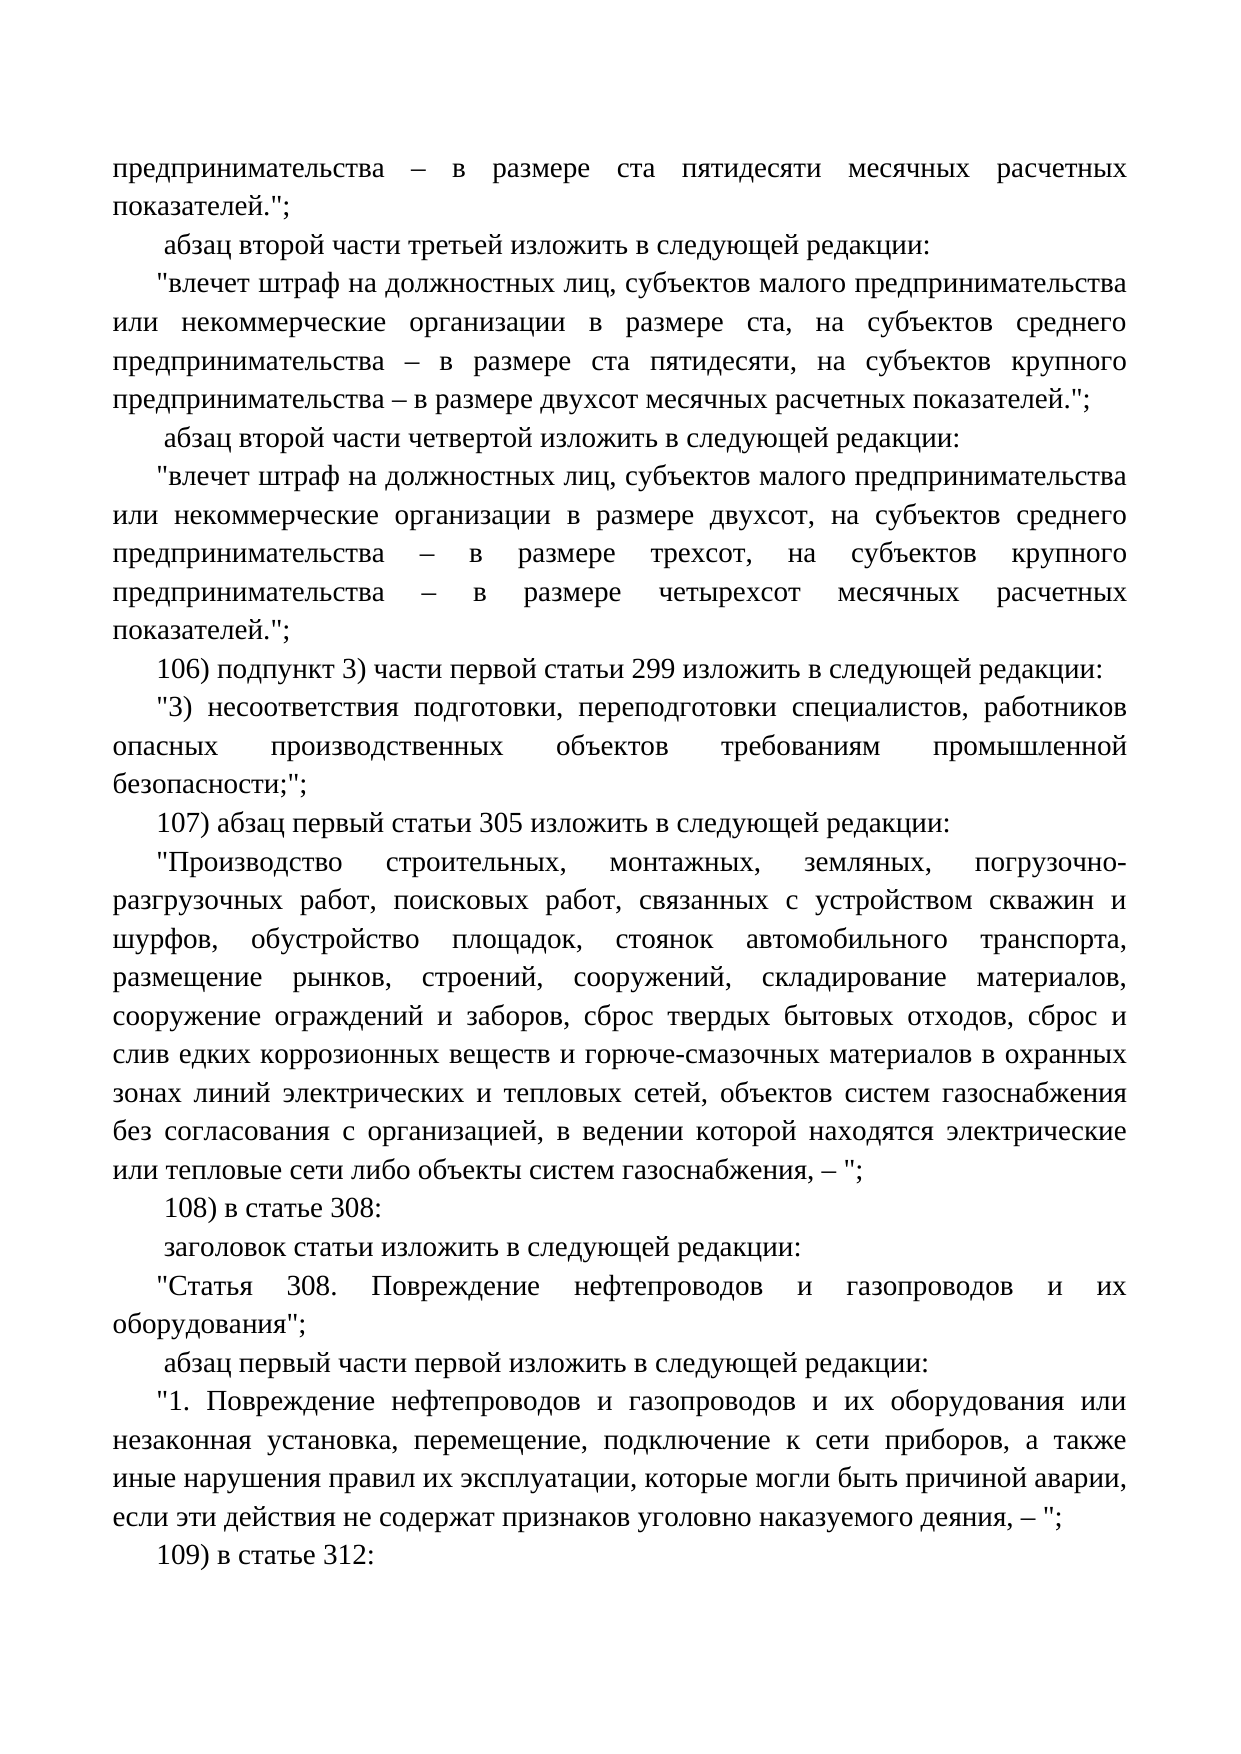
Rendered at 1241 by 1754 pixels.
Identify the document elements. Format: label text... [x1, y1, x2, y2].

text 107) абзац первый статьи 305 изложить в следующей редакции: [112, 805, 1128, 839]
text "влечет штраф на должностных лиц, субъектов малого предпринимательства или некоммерческие организации в размере ста, на субъектов среднего предпринимательства – в размере ста пятидесяти, на субъектов крупного предпринимательства – в размере двухсот месячных расчетных показателей."; [112, 266, 1128, 415]
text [112, 150, 1128, 222]
text абзац второй части третьей изложить в следующей редакции: [112, 227, 1128, 261]
text "1. Повреждение нефтепроводов и газопроводов и их оборудования или незаконная установка, перемещение, подключение к сети приборов, а также иные нарушения правил их эксплуатации, которые могли быть причиной аварии, если эти действия не содержат признаков уголовно наказуемого деяния, – "; [112, 1383, 1128, 1532]
text "влечет штраф на должностных лиц, субъектов малого предпринимательства или некоммерческие организации в размере двухсот, на субъектов среднего предпринимательства – в размере трехсот, на субъектов крупного предпринимательства – в размере четырехсот месячных расчетных показателей."; [112, 458, 1128, 646]
text "Статья 308. Повреждение нефтепроводов и газопроводов и их оборудования"; [112, 1268, 1128, 1340]
text 109) в статье 312: [112, 1537, 1128, 1571]
text "3) несоответствия подготовки, переподготовки специалистов, работников опасных производственных объектов требованиям промышленной безопасности;"; [112, 689, 1128, 800]
text 108) в статье 308: [112, 1191, 1128, 1224]
text абзац первый части первой изложить в следующей редакции: [112, 1345, 1128, 1378]
text абзац второй части четвертой изложить в следующей редакции: [112, 420, 1128, 453]
text заголовок статьи изложить в следующей редакции: [112, 1229, 1128, 1263]
text "Производство строительных, монтажных, земляных, погрузочно-разгрузочных работ, поисковых работ, связанных с устройством скважин и шурфов, обустройство площадок, стоянок автомобильного транспорта, размещение рынков, строений, сооружений, складирование материалов, сооружение ограждений и заборов, сброс твердых бытовых отходов, сброс и слив едких коррозионных веществ и горюче-смазочных материалов в охранных зонах линий электрических и тепловых сетей, объектов систем газоснабжения без согласования с организацией, в ведении которой находятся электрические или тепловые сети либо объекты систем газоснабжения, – "; [112, 844, 1128, 1186]
text 106) подпункт 3) части первой статьи 299 изложить в следующей редакции: [112, 651, 1128, 684]
